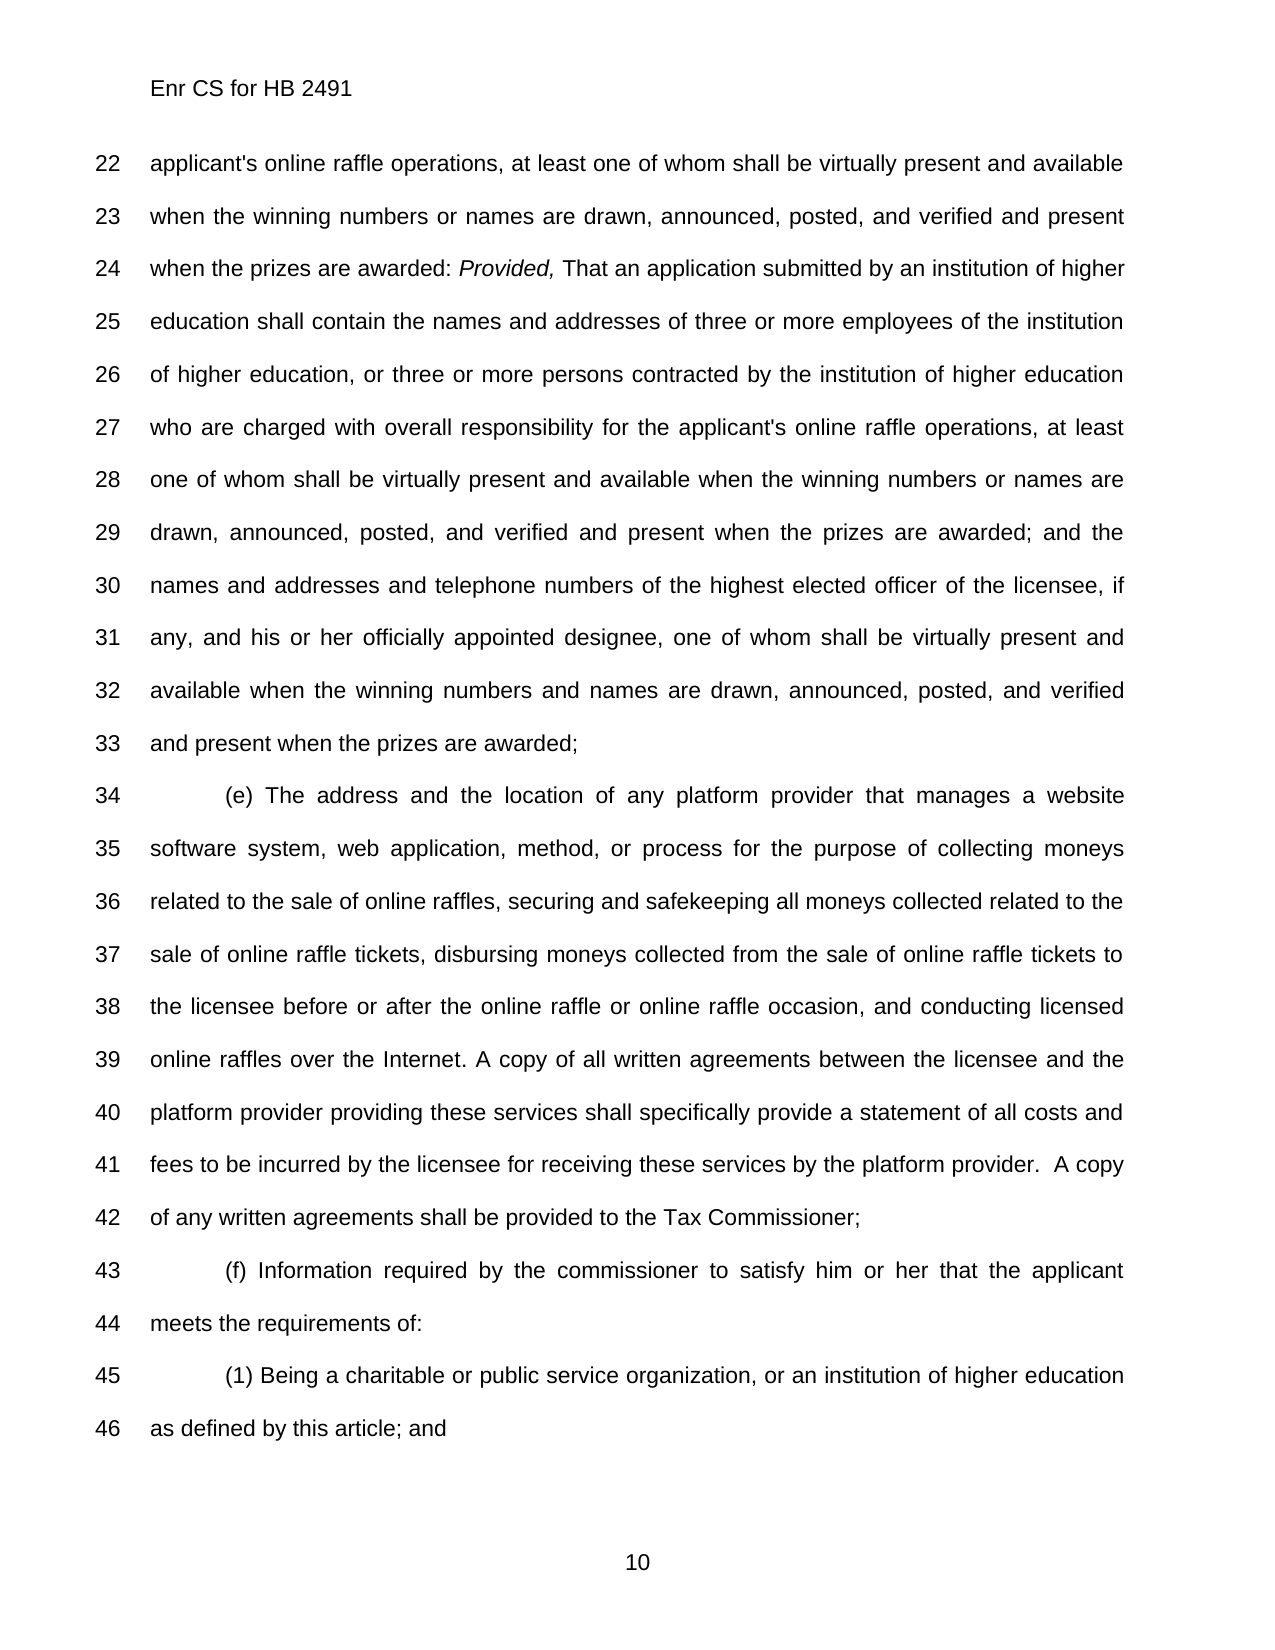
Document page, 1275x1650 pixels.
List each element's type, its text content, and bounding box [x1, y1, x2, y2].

text (1) Being a charitable or public service organization, or an institution of higher education as defined by this article; and [150, 1362, 1125, 1441]
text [150, 150, 1125, 756]
text (e) The address and the location of any platform provider that manages a website software system, web application, method, or process for the purpose of collecting moneys related to the sale of online raffles, securing and safekeeping all moneys collected related to the sale of online raffle tickets, disbursing moneys collected from the sale of online raffle tickets to the licensee before or after the online raffle or online raffle occasion, and conducting licensed online raffles over the Internet. A copy of all written agreements between the licensee and the platform provider providing these services shall specifically provide a statement of all costs and fees to be incurred by the licensee for receiving these services by the platform provider. A copy of any written agreements shall be provided to the Tax Commissioner; [150, 782, 1125, 1231]
text (f) Information required by the commissioner to satisfy him or her that the applicant meets the requirements of: [150, 1257, 1125, 1336]
